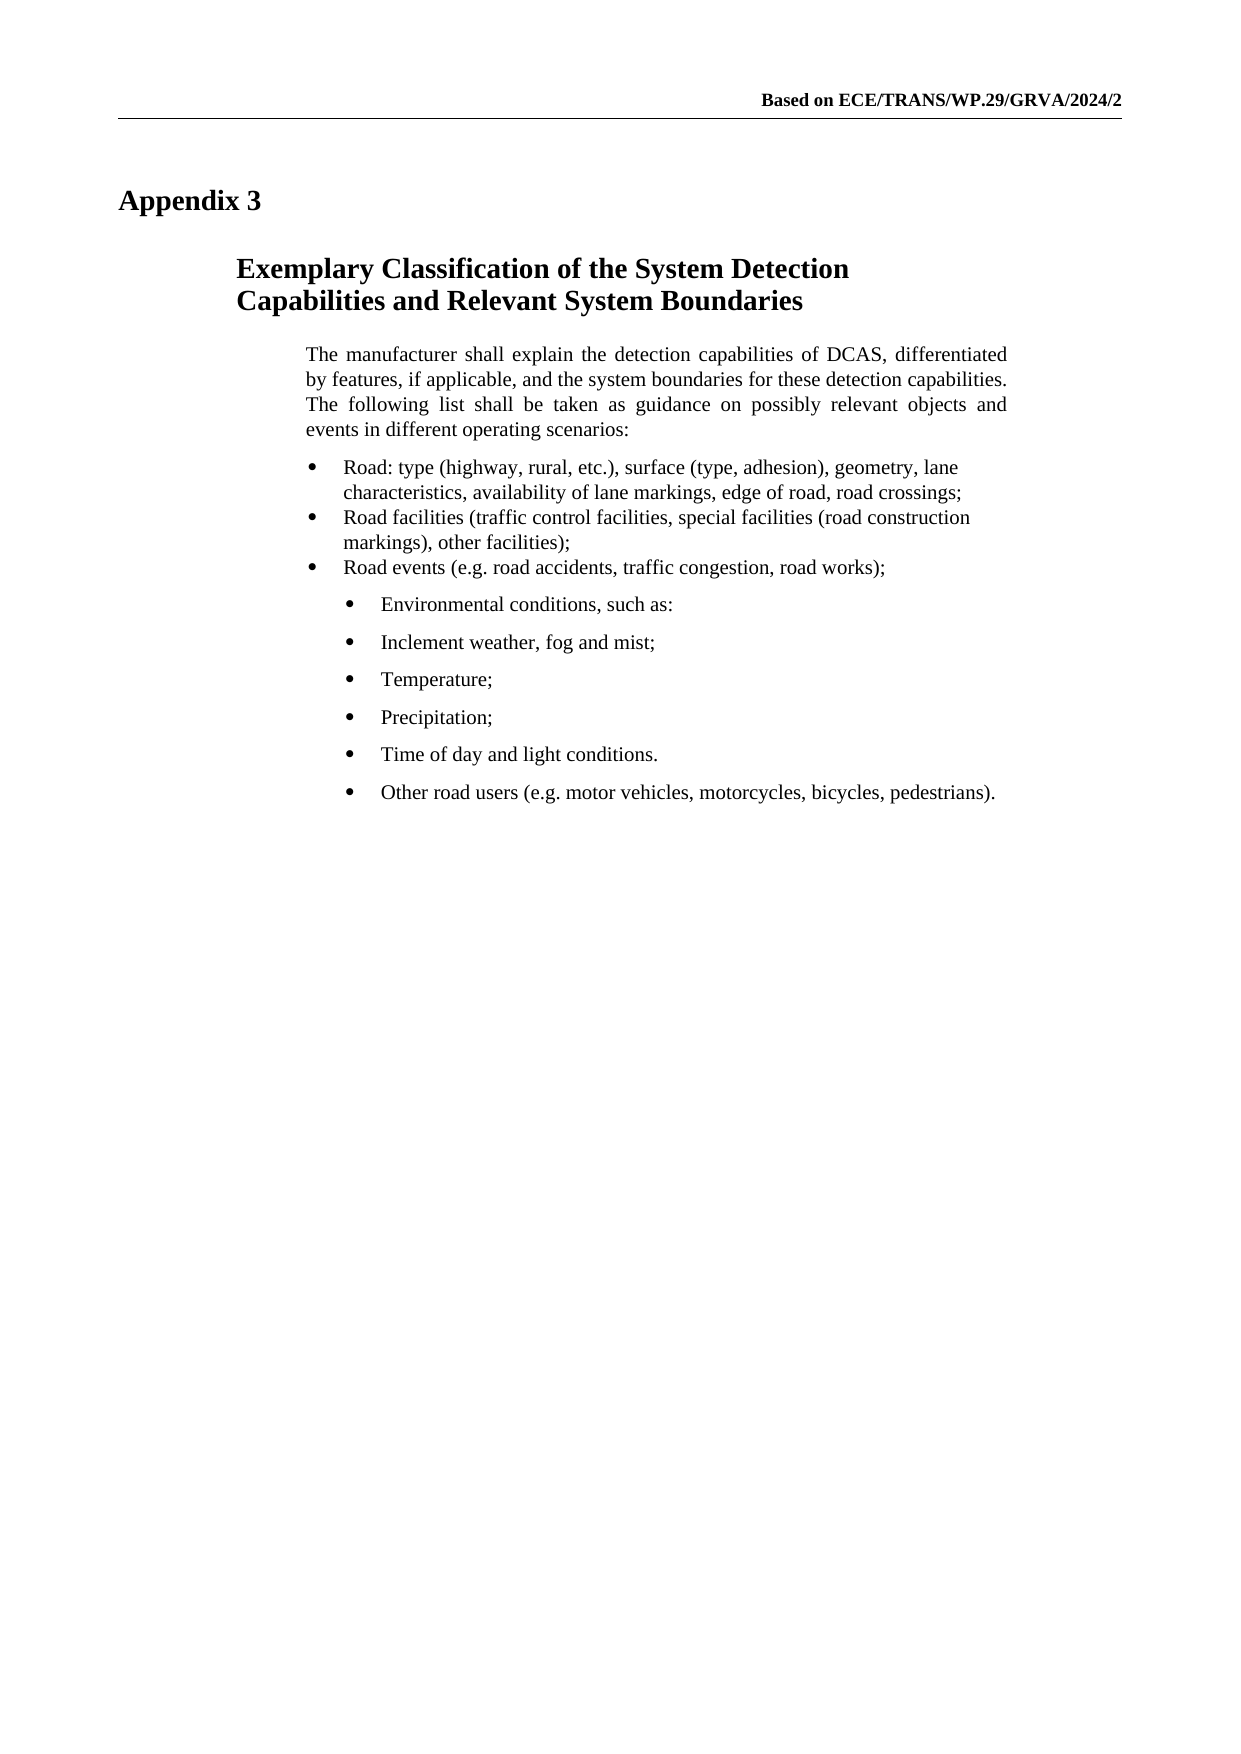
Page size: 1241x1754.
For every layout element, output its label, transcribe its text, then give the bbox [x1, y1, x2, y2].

text  Time of day and light conditions. [346, 741, 1008, 766]
text Appendix 3 [118, 185, 1004, 216]
text  Road events (e.g. road accidents, traffic congestion, road works); [309, 554, 1008, 579]
text  Precipitation; [346, 704, 1008, 729]
text  Road: type (highway, rural, etc.), surface (type, adhesion), geometry, lane characteristics, availability of lane markings, edge of road, road crossings; [309, 454, 1008, 504]
text Exemplary Classification of the System Detection Capabilities and Relevant System Boundaries [118, 254, 1004, 316]
text  Environmental conditions, such as: [346, 591, 1008, 616]
text  Road facilities (traffic control facilities, special facilities (road construction markings), other facilities); [309, 504, 1008, 554]
text  Temperature; [346, 666, 1008, 691]
text The manufacturer shall explain the detection capabilities of DCAS, differentiated by features, if applicable, and the system boundaries for these detection capabilities. The following list shall be taken as guidance on possibly relevant objects and events in different operating scenarios: [306, 341, 1008, 441]
text  Inclement weather, fog and mist; [346, 629, 1008, 654]
text  Other road users (e.g. motor vehicles, motorcycles, bicycles, pedestrians). [346, 779, 1008, 804]
